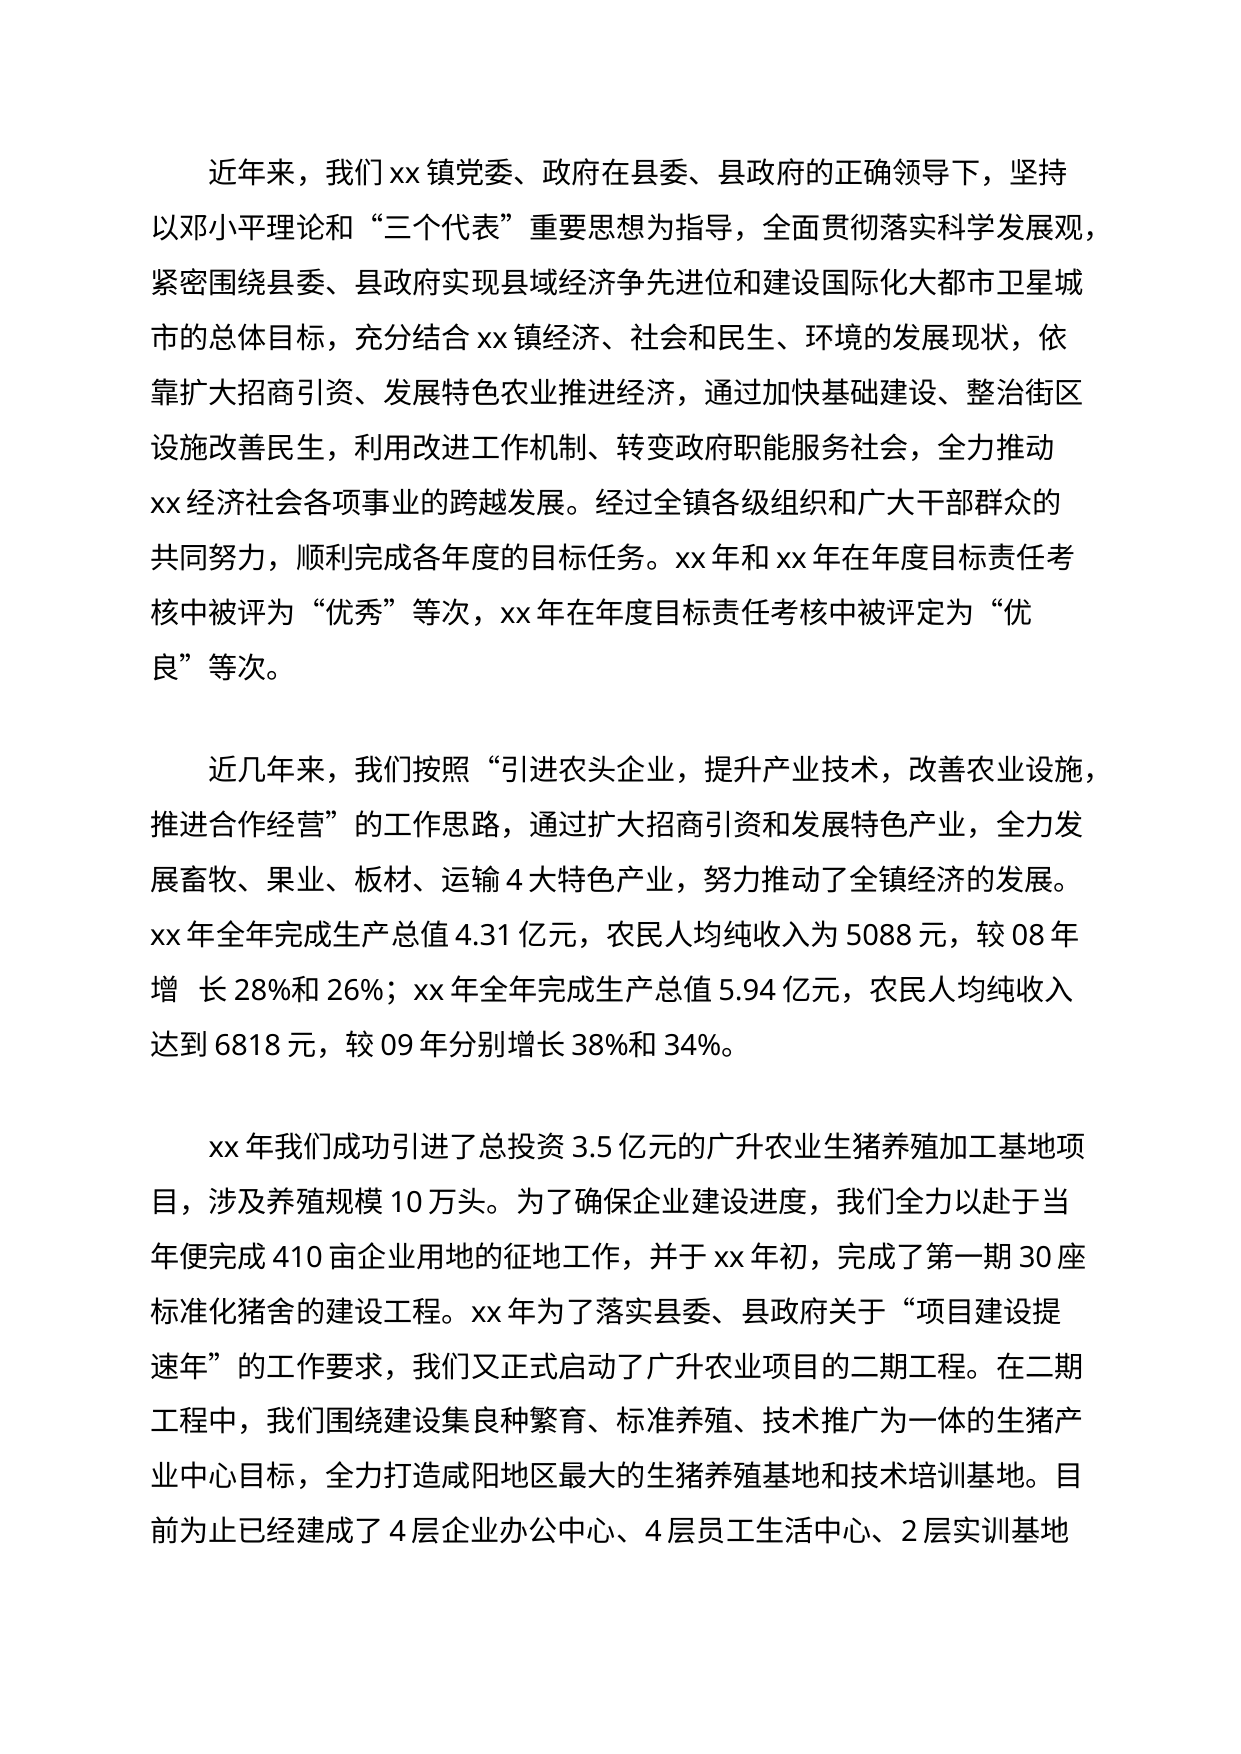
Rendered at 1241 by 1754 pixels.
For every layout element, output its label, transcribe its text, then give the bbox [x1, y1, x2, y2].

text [150, 1123, 1090, 1550]
text 近年来，我们xx镇党委、政府在县委、县政府的正确领导下，坚持以邓小平理论和“三个代表”重要思想为指导，全面贯彻落实科学发展观，紧密围绕县委、县政府实现县域经济争先进位和建设国际化大都市卫星城市的总体目标，充分结合xx镇经济、社会和民生、环境的发展现状，依靠扩大招商引资、发展特色农业推进经济，通过加快基础建设、整治街区设施改善民生，利用改进工作机制、转变政府职能服务社会，全力推动xx经济社会各项事业的跨越发展。经过全镇各级组织和广大干部群众的共同努力，顺利完成各年度的目标任务。xx年和xx年在年度目标责任考核中被评为“优秀”等次，xx年在年度目标责任考核中被评定为“优良”等次。 [150, 150, 1090, 687]
text 近几年来，我们按照“引进农头企业，提升产业技术，改善农业设施，推进合作经营”的工作思路，通过扩大招商引资和发展特色产业，全力发展畜牧、果业、板材、运输4大特色产业，努力推动了全镇经济的发展。xx年全年完成生产总值4.31亿元，农民人均纯收入为5088元，较08年增 长28%和26%；xx年全年完成生产总值5.94亿元，农民人均纯收入达到6818元，较09年分别增长38%和34%。 [150, 746, 1090, 1063]
